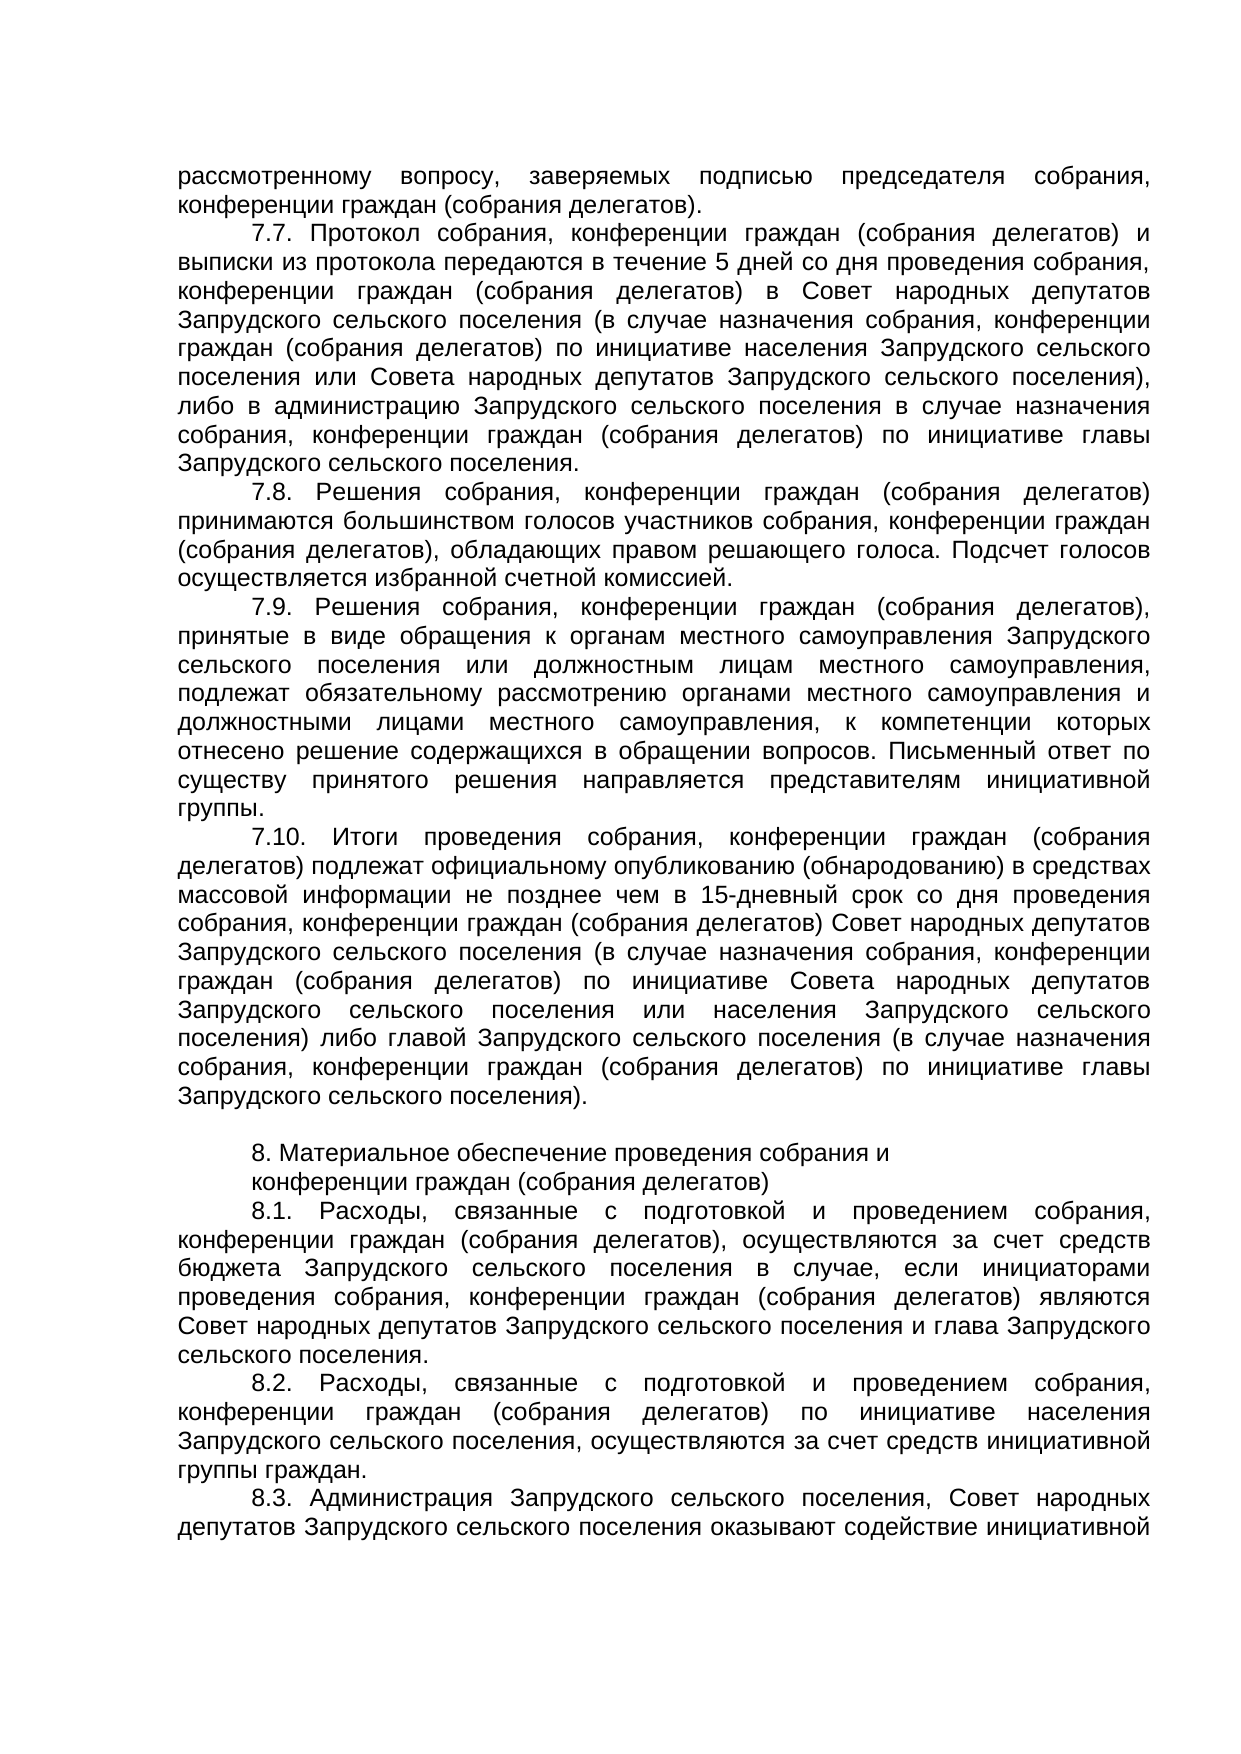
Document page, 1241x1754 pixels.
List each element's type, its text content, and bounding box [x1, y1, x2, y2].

text 7.10. Итоги проведения собрания, конференции граждан (собрания делегатов) подлежат официальному опубликованию (обнародованию) в средствах массовой информации не позднее чем в 15-дневный срок со дня проведения собрания, конференции граждан (собрания делегатов) Совет народных депутатов Запрудского сельского поселения (в случае назначения собрания, конференции граждан (собрания делегатов) по инициативе Совета народных депутатов Запрудского сельского поселения или населения Запрудского сельского поселения) либо главой Запрудского сельского поселения (в случае назначения собрания, конференции граждан (собрания делегатов) по инициативе главы Запрудского сельского поселения). [177, 822, 1152, 1109]
text 8.2. Расходы, связанные с подготовкой и проведением собрания, конференции граждан (собрания делегатов) по инициативе населения Запрудского сельского поселения, осуществляются за счет средств инициативной группы граждан. [177, 1368, 1152, 1483]
text 7.8. Решения собрания, конференции граждан (собрания делегатов) принимаются большинством голосов участников собрания, конференции граждан (собрания делегатов), обладающих правом решающего голоса. Подсчет голосов осуществляется избранной счетной комиссией. [177, 477, 1152, 592]
text конференции граждан (собрания делегатов) [177, 1167, 1152, 1196]
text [177, 161, 1152, 218]
text 7.9. Решения собрания, конференции граждан (собрания делегатов), принятые в виде обращения к органам местного самоуправления Запрудского сельского поселения или должностным лицам местного самоуправления, подлежат обязательному рассмотрению органами местного самоуправления и должностными лицами местного самоуправления, к компетенции которых отнесено решение содержащихся в обращении вопросов. Письменный ответ по существу принятого решения направляется представителям инициативной группы. [177, 592, 1152, 822]
text 8. Материальное обеспечение проведения собрания и [177, 1138, 1152, 1167]
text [177, 1483, 1152, 1541]
text 8.1. Расходы, связанные с подготовкой и проведением собрания, конференции граждан (собрания делегатов), осуществляются за счет средств бюджета Запрудского сельского поселения в случае, если инициаторами проведения собрания, конференции граждан (собрания делегатов) являются Совет народных депутатов Запрудского сельского поселения и глава Запрудского сельского поселения. [177, 1196, 1152, 1368]
text 7.7. Протокол собрания, конференции граждан (собрания делегатов) и выписки из протокола передаются в течение 5 дней со дня проведения собрания, конференции граждан (собрания делегатов) в Совет народных депутатов Запрудского сельского поселения (в случае назначения собрания, конференции граждан (собрания делегатов) по инициативе населения Запрудского сельского поселения или Совета народных депутатов Запрудского сельского поселения), либо в администрацию Запрудского сельского поселения в случае назначения собрания, конференции граждан (собрания делегатов) по инициативе главы Запрудского сельского поселения. [177, 218, 1152, 477]
